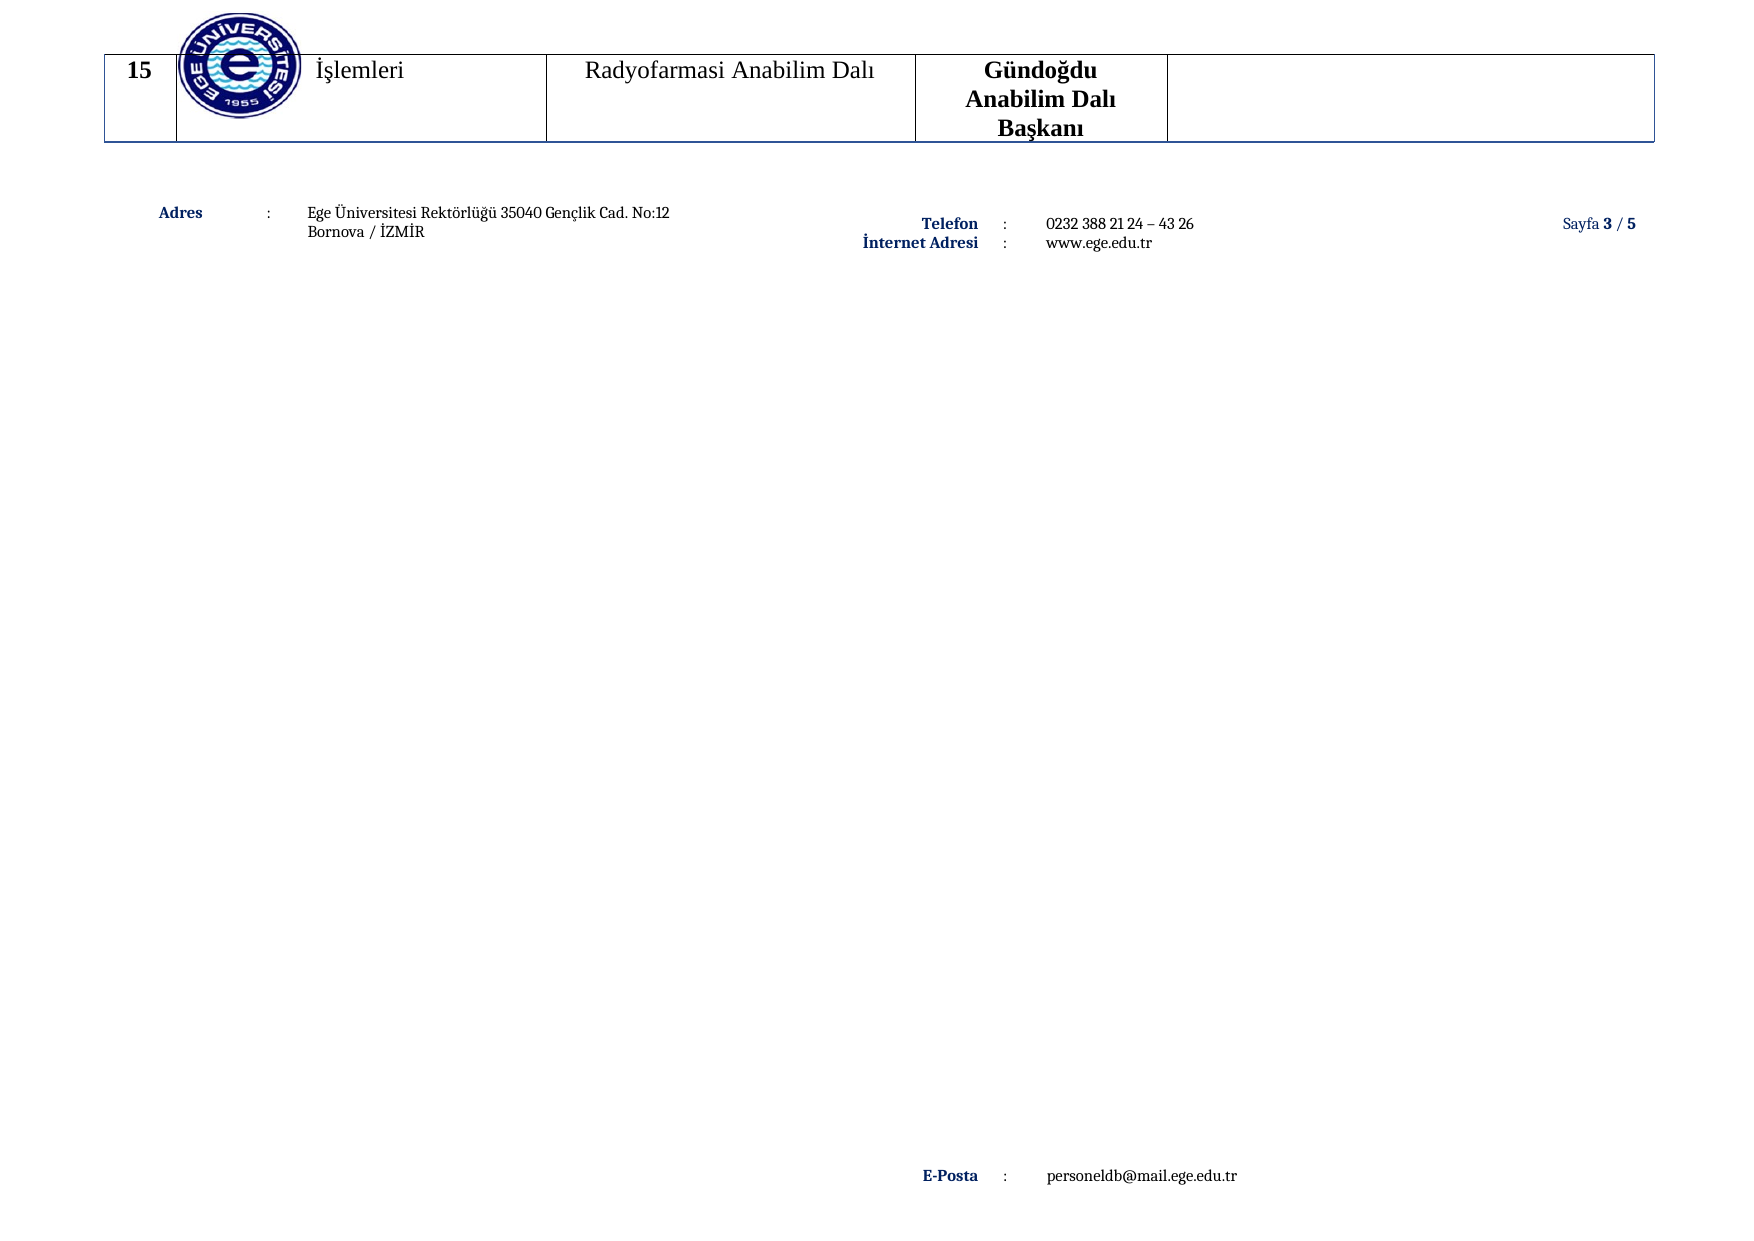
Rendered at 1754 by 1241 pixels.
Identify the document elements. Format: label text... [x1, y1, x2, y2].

table_cell 15 [105, 55, 176, 141]
text Sayfa 3 / 5 [1563, 214, 1666, 233]
text İnternet Adresi : [714, 233, 1007, 252]
text 0232 388 21 24 – 43 26 [1046, 214, 1219, 233]
text www.ege.edu.tr [1046, 233, 1219, 252]
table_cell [177, 55, 546, 141]
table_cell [916, 55, 1167, 141]
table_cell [547, 55, 915, 141]
picture [176, 11, 302, 54]
text Adres : Ege Üniversitesi Rektörlüğü 35040 Gençlik Cad. No:12 Bornova / İZMİR [159, 204, 693, 242]
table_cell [1168, 55, 1654, 141]
text Telefon : [714, 214, 1007, 233]
